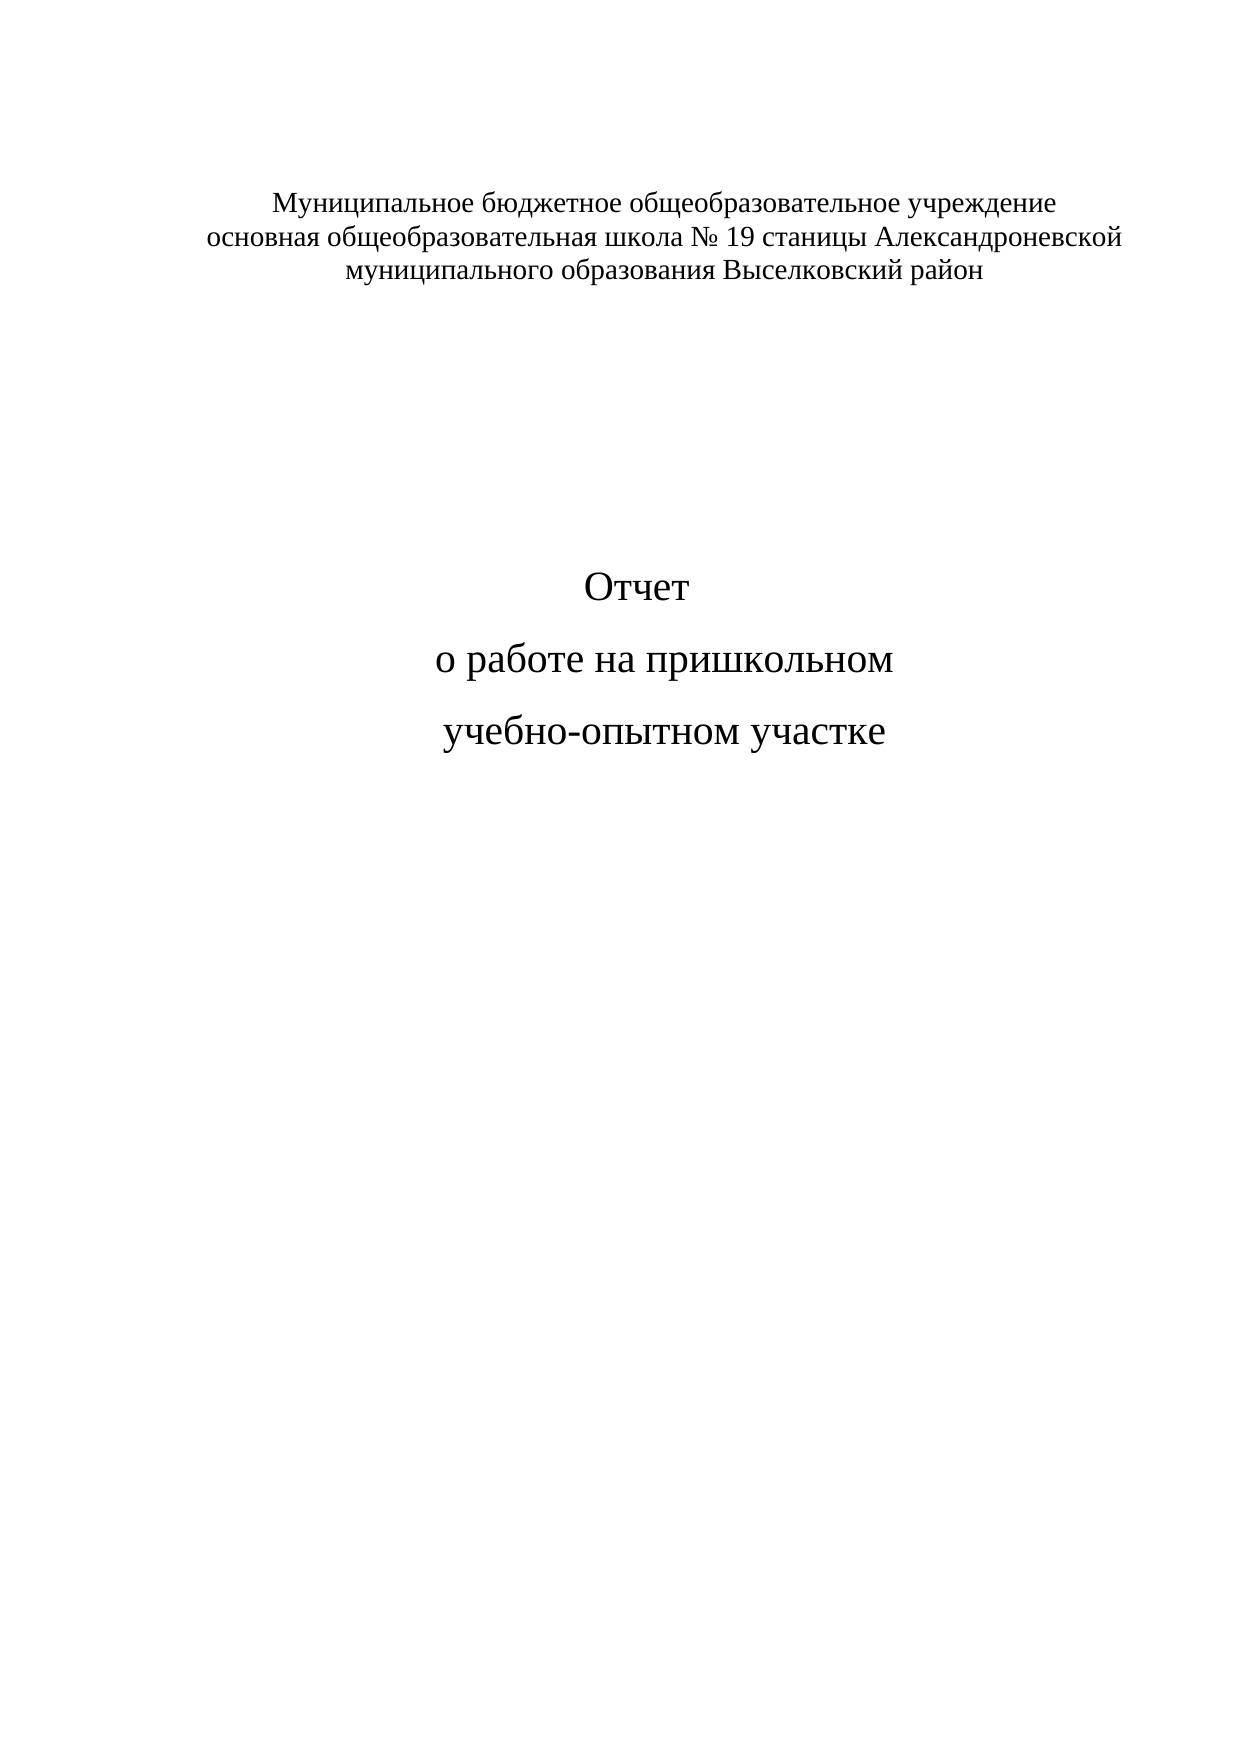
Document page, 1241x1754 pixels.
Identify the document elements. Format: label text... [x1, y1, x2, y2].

text основная общеобразовательная школа № 19 станицы Александроневской муниципального образования Выселковский район [177, 219, 1152, 286]
text о работе на пришкольном [177, 633, 1152, 681]
text Муниципальное бюджетное общеобразовательное учреждение [177, 185, 1152, 219]
text учебно-опытном участке [177, 705, 1152, 753]
text Отчет [177, 561, 1152, 609]
